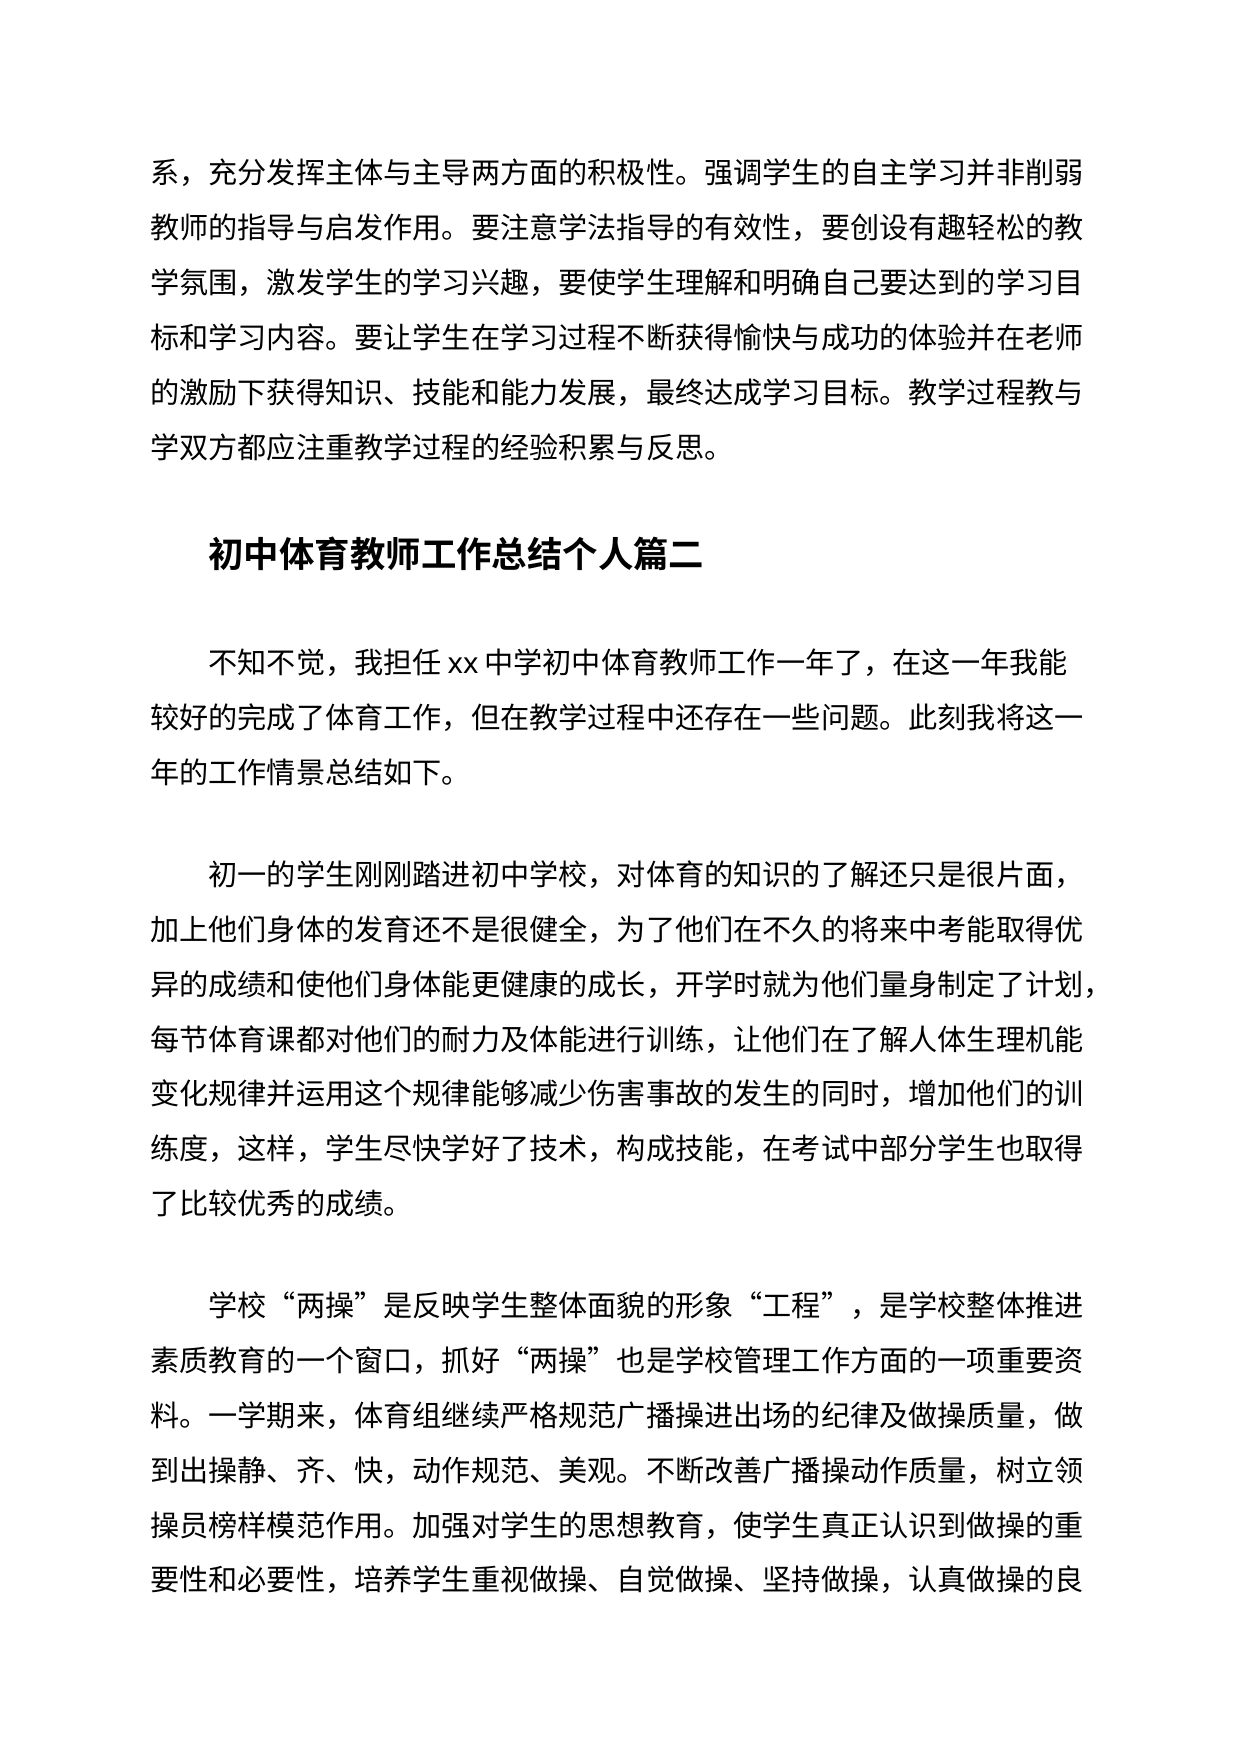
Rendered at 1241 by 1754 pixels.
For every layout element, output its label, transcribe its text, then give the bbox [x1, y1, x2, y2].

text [150, 150, 1090, 467]
text 初一的学生刚刚踏进初中学校，对体育的知识的了解还只是很片面，加上他们身体的发育还不是很健全，为了他们在不久的将来中考能取得优异的成绩和使他们身体能更健康的成长，开学时就为他们量身制定了计划，每节体育课都对他们的耐力及体能进行训练，让他们在了解人体生理机能变化规律并运用这个规律能够减少伤害事故的发生的同时，增加他们的训练度，这样，学生尽快学好了技术，构成技能，在考试中部分学生也取得了比较优秀的成绩。 [150, 851, 1090, 1223]
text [150, 1282, 1090, 1599]
text 初中体育教师工作总结个人篇二 [150, 526, 1090, 577]
text 不知不觉，我担任xx中学初中体育教师工作一年了，在这一年我能较好的完成了体育工作，但在教学过程中还存在一些问题。此刻我将这一年的工作情景总结如下。 [150, 640, 1090, 792]
